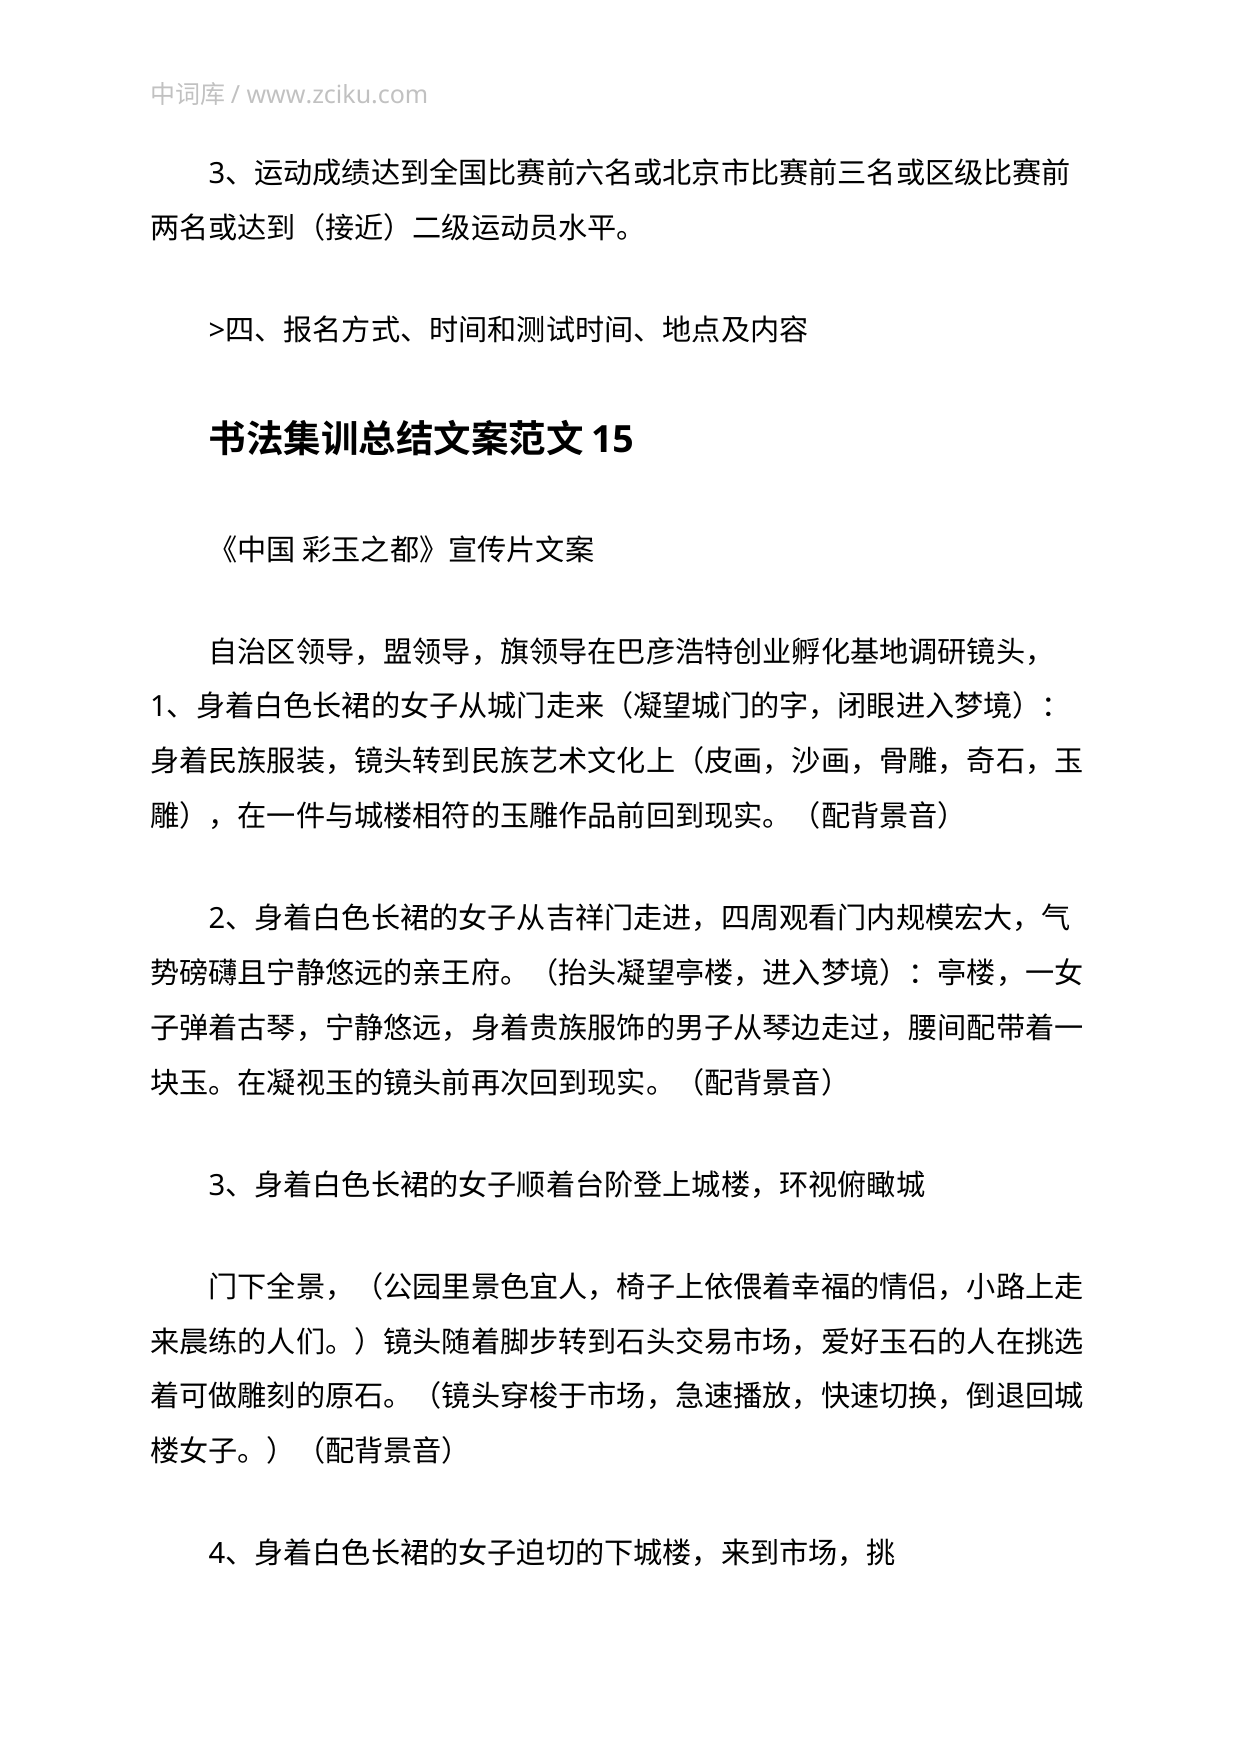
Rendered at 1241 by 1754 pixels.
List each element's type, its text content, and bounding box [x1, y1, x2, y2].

text 3、身着白色长裙的女子顺着台阶登上城楼，环视俯瞰城 [150, 1161, 1090, 1204]
text 《中国 彩玉之都》宣传片文案 [150, 526, 1090, 569]
text 书法集训总结文案范文15 [150, 409, 1090, 463]
text >四、报名方式、时间和测试时间、地点及内容 [150, 307, 1090, 349]
text 3、运动成绩达到全国比赛前六名或北京市比赛前三名或区级比赛前两名或达到（接近）二级运动员水平。 [150, 150, 1090, 247]
text 门下全景，（公园里景色宜人，椅子上依偎着幸福的情侣，小路上走来晨练的人们。）镜头随着脚步转到石头交易市场，爱好玉石的人在挑选着可做雕刻的原石。（镜头穿梭于市场，急速播放，快速切换，倒退回城楼女子。）（配背景音） [150, 1263, 1090, 1470]
text 2、身着白色长裙的女子从吉祥门走进，四周观看门内规模宏大，气势磅礴且宁静悠远的亲王府。（抬头凝望亭楼，进入梦境）：亭楼，一女子弹着古琴，宁静悠远，身着贵族服饰的男子从琴边走过，腰间配带着一块玉。在凝视玉的镜头前再次回到现实。（配背景音） [150, 895, 1090, 1102]
text 4、身着白色长裙的女子迫切的下城楼，来到市场，挑 [150, 1530, 1090, 1572]
text 自治区领导，盟领导，旗领导在巴彦浩特创业孵化基地调研镜头，1、身着白色长裙的女子从城门走来（凝望城门的字，闭眼进入梦境）：身着民族服装，镜头转到民族艺术文化上（皮画，沙画，骨雕，奇石，玉雕），在一件与城楼相符的玉雕作品前回到现实。（配背景音） [150, 628, 1090, 835]
